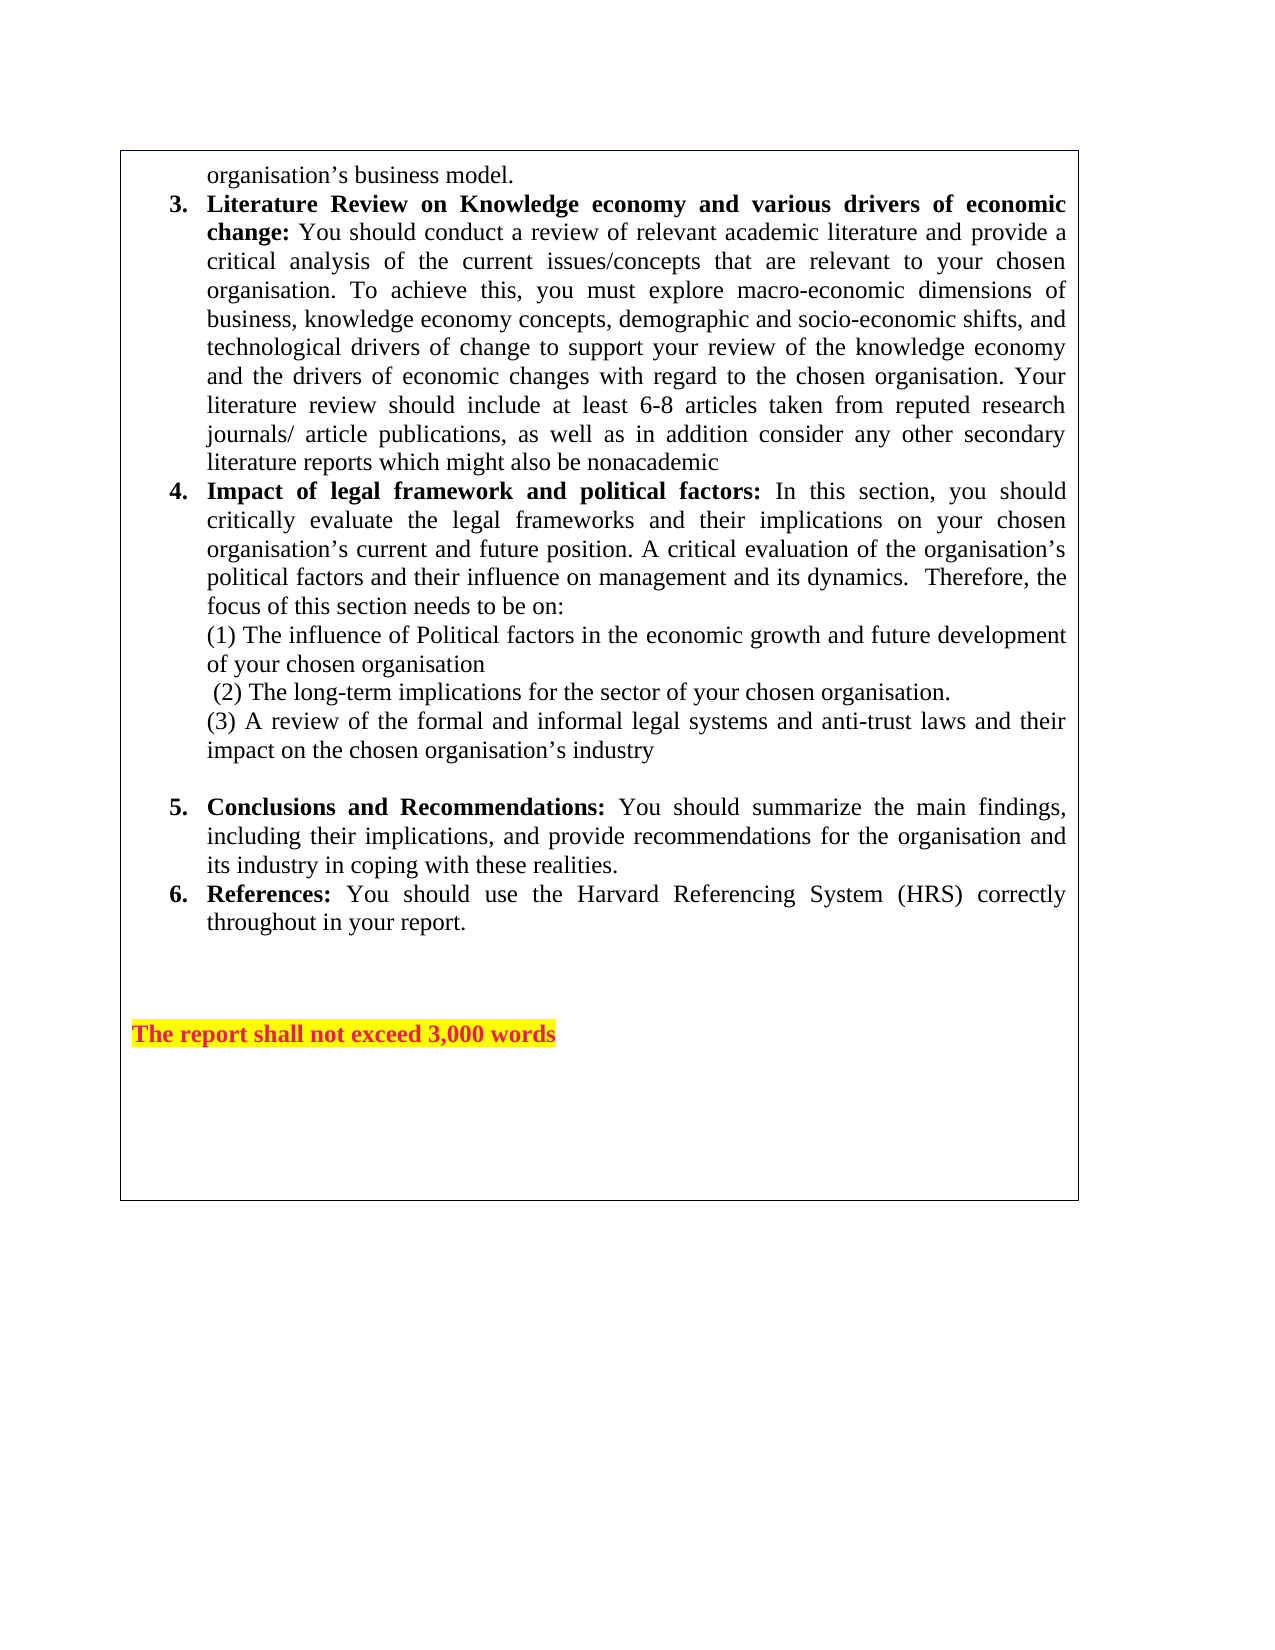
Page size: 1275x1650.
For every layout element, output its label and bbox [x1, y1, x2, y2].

table_cell [121, 151, 1078, 1200]
